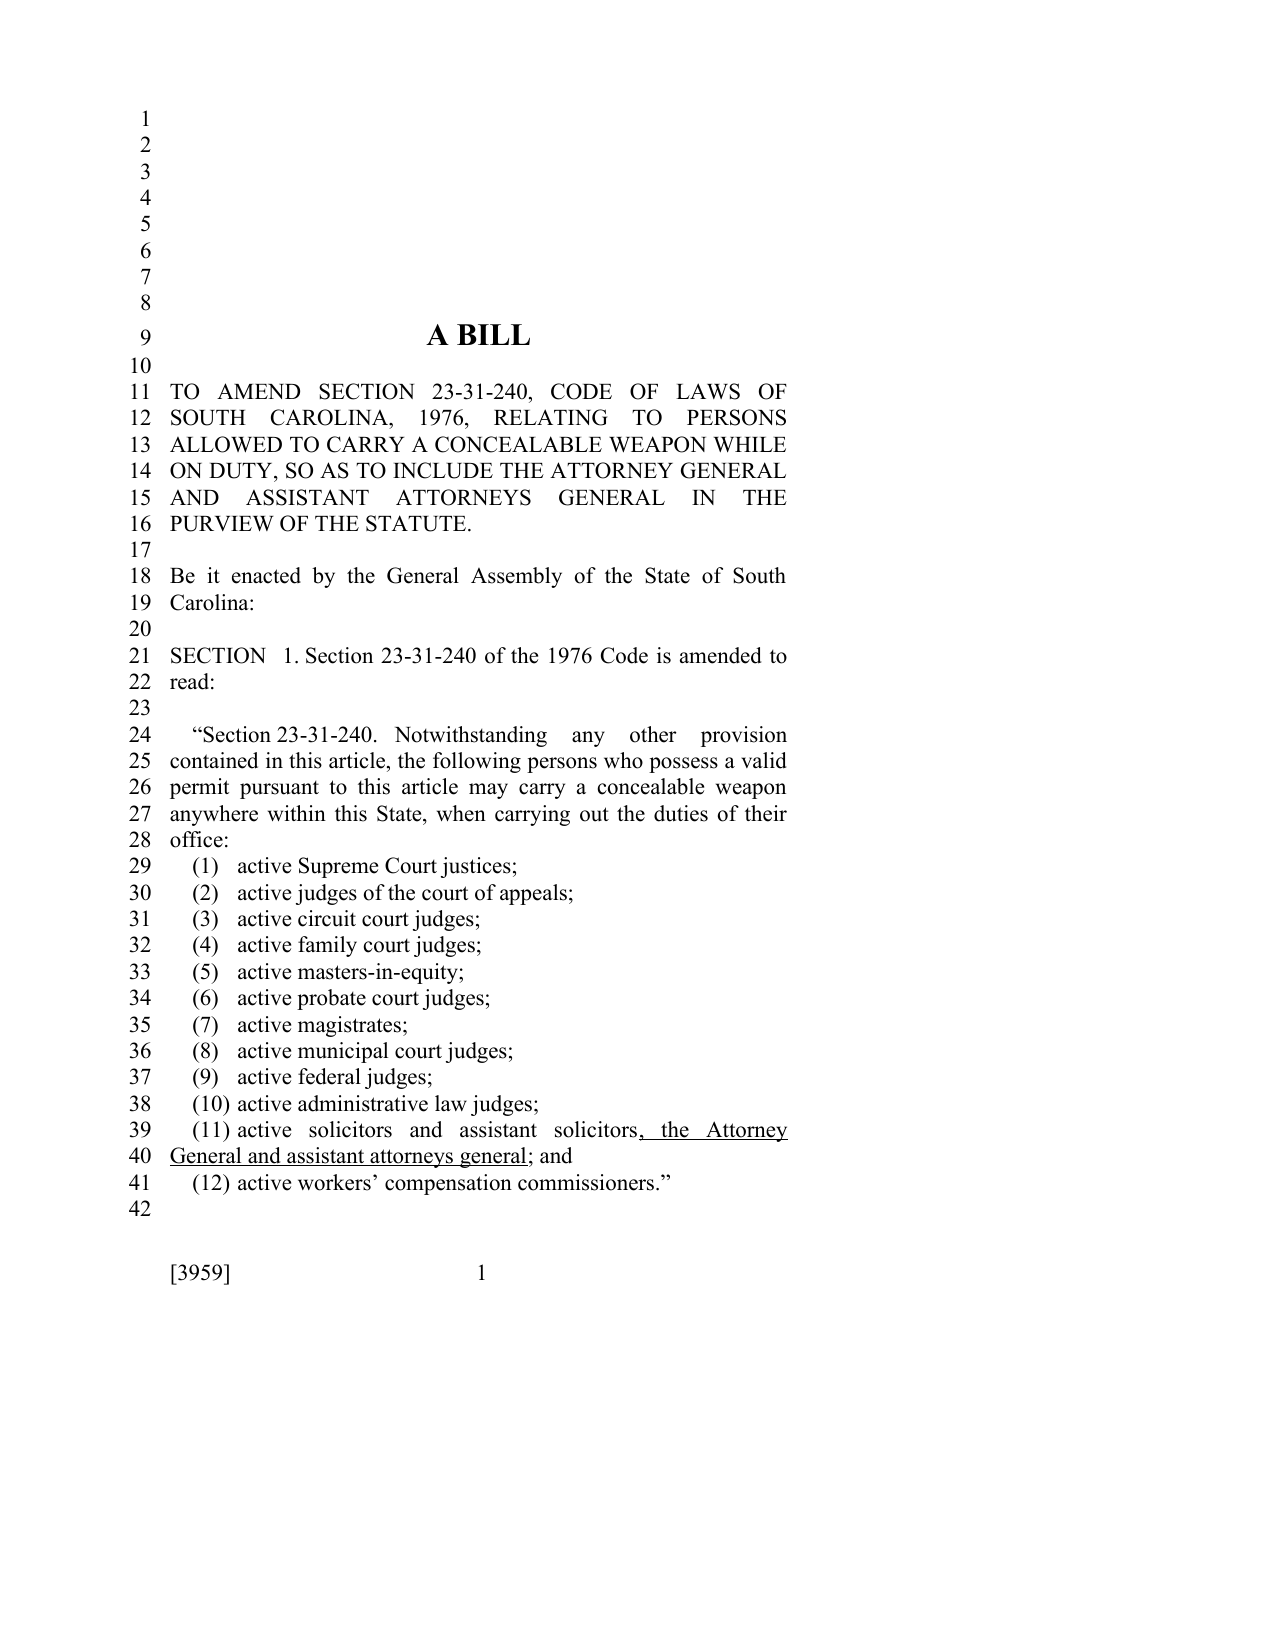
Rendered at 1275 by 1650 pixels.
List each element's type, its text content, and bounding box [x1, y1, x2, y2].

text TO AMEND SECTION 23-31-240, CODE OF LAWS OF SOUTH CAROLINA, 1976, RELATING TO PERSONS ALLOWED TO CARRY A CONCEALABLE WEAPON WHILE ON DUTY, SO AS TO INCLUDE THE ATTORNEY GENERAL AND ASSISTANT ATTORNEYS GENERAL IN THE PURVIEW OF THE STATUTE. [169, 378, 787, 536]
text (10) active administrative law judges; [169, 1090, 787, 1116]
text A BILL [169, 316, 787, 352]
text (1) active Supreme Court justices; [169, 852, 787, 879]
text (8) active municipal court judges; [169, 1037, 787, 1063]
text (9) active federal judges; [169, 1063, 787, 1090]
text (4) active family court judges; [169, 932, 787, 958]
text “Section 23-31-240. Notwithstanding any other provision contained in this article, the following persons who possess a valid permit pursuant to this article may carry a concealable weapon anywhere within this State, when carrying out the duties of their office: [169, 721, 787, 852]
text Be it enacted by the General Assembly of the State of South Carolina: [169, 563, 787, 615]
text (5) active masters-in-equity; [169, 958, 787, 984]
text (11) active solicitors and assistant solicitors, the Attorney General and assistant attorneys general; and [169, 1116, 787, 1169]
text (3) active circuit court judges; [169, 905, 787, 932]
text SECTION 1. Section 23-31-240 of the 1976 Code is amended to read: [169, 642, 787, 694]
text (6) active probate court judges; [169, 984, 787, 1011]
text (7) active magistrates; [169, 1011, 787, 1037]
text (12) active workers’ compensation commissioners.” [169, 1169, 787, 1195]
text (2) active judges of the court of appeals; [169, 879, 787, 905]
